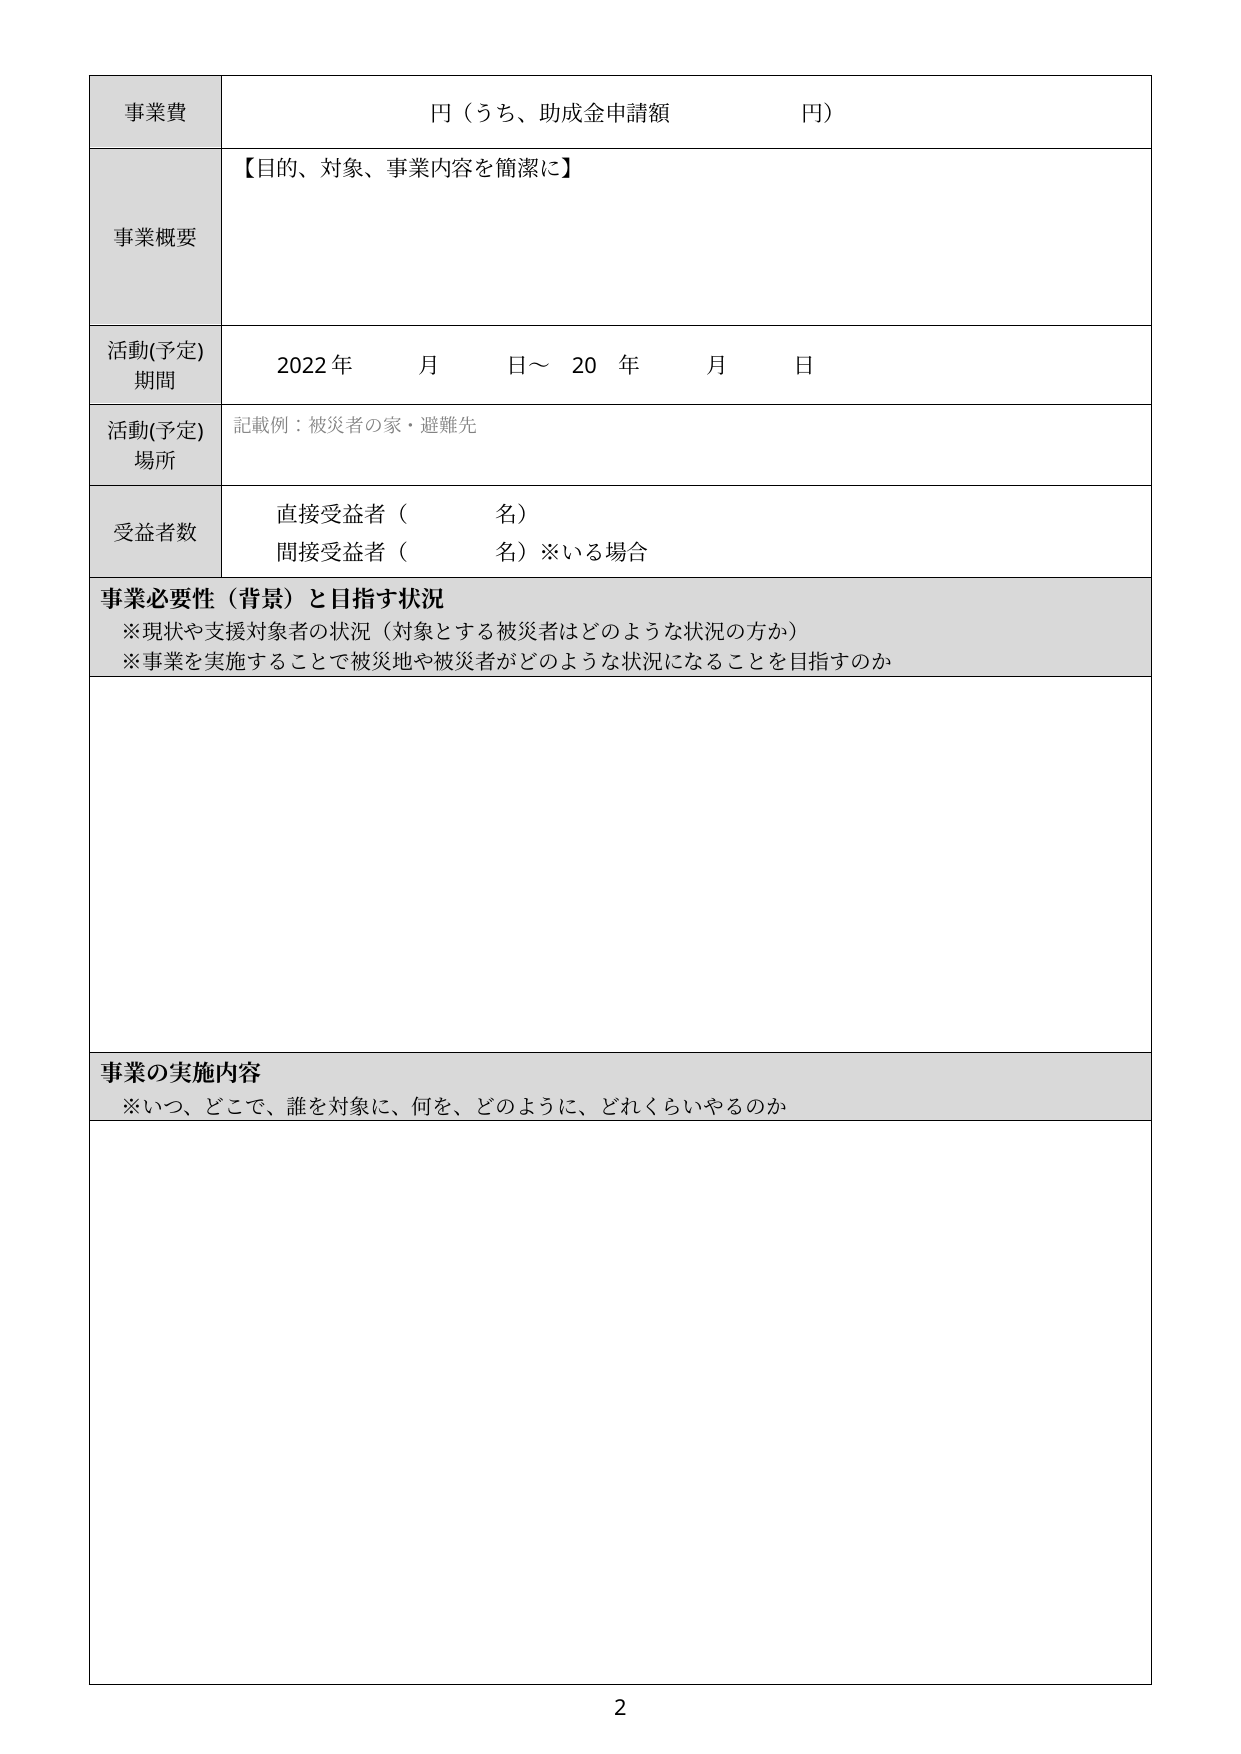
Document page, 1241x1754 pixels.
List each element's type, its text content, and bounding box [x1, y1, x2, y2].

table_cell 【目的、対象、事業内容を簡潔に】 [222, 149, 1151, 324]
table_cell 事業の実施内容 ※いつ、どこで、誰を対象に、何を、どのように、どれくらいやるのか [90, 1053, 1151, 1120]
table_cell [90, 677, 1151, 1052]
table_cell 事業概要 [90, 149, 221, 324]
table_cell 活動(予定)期間 [90, 326, 221, 403]
table_cell 直接受益者（ 名） 間接受益者（ 名）※いる場合 [222, 486, 1151, 577]
table_cell 活動(予定)場所 [90, 405, 221, 485]
table_cell [90, 1121, 1151, 1684]
table_cell 事業費 [90, 76, 221, 147]
table_cell 円（うち、助成金申請額 円） [222, 76, 1151, 147]
table_cell 事業必要性（背景）と目指す状況 ※現状や支援対象者の状況（対象とする被災者はどのような状況の方か） ※事業を実施することで被災地や被災者がどのような状況になることを目指すのか [90, 578, 1151, 676]
table_cell 2022年 月 日～ 20 年 月 日 [222, 326, 1151, 403]
table_cell 記載例：被災者の家・避難先 [222, 405, 1151, 485]
table_cell 受益者数 [90, 486, 221, 577]
